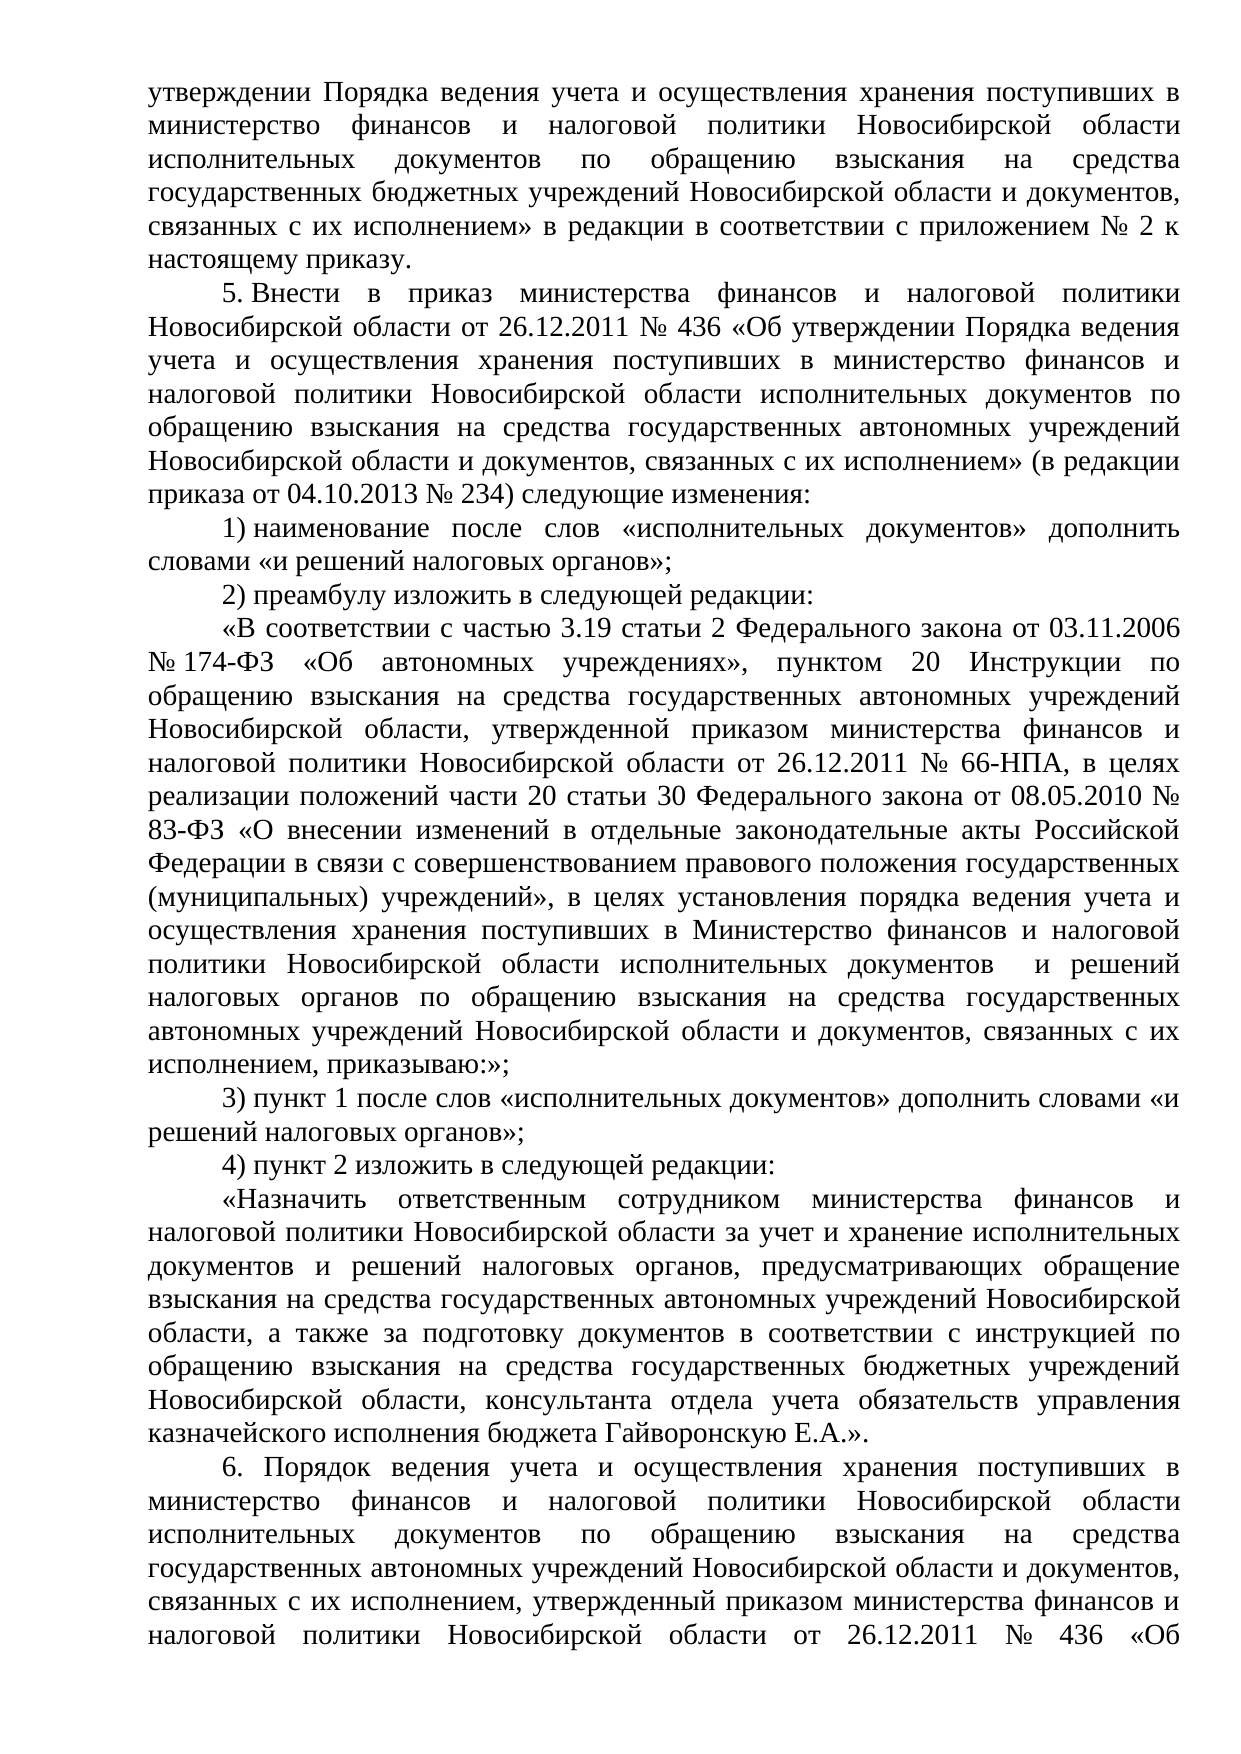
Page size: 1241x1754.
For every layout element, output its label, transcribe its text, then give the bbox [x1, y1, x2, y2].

text «В соответствии с частью 3.19 статьи 2 Федерального закона от 03.11.2006 № 174-ФЗ «Об автономных учреждениях», пунктом 20 Инструкции по обращению взыскания на средства государственных автономных учреждений Новосибирской области, утвержденной приказом министерства финансов и налоговой политики Новосибирской области от 26.12.2011 № 66-НПА, в целях реализации положений части 20 статьи 30 Федерального закона от 08.05.2010 № 83-ФЗ «О внесении изменений в отдельные законодательные акты Российской Федерации в связи с совершенствованием правового положения государственных (муниципальных) учреждений», в целях установления порядка ведения учета и осуществления хранения поступивших в Министерство финансов и налоговой политики Новосибирской области исполнительных документов и решений налоговых органов по обращению взыскания на средства государственных автономных учреждений Новосибирской области и документов, связанных с их исполнением, приказываю:»; [148, 611, 1181, 1080]
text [148, 74, 1181, 275]
text 3) пункт 1 после слов «исполнительных документов» дополнить словами «и решений налоговых органов»; [148, 1080, 1181, 1147]
text «Назначить ответственным сотрудником министерства финансов и налоговой политики Новосибирской области за учет и хранение исполнительных документов и решений налоговых органов, предусматривающих обращение взыскания на средства государственных автономных учреждений Новосибирской области, а также за подготовку документов в соответствии с инструкцией по обращению взыскания на средства государственных бюджетных учреждений Новосибирской области, консультанта отдела учета обязательств управления казначейского исполнения бюджета Гайворонскую Е.А.». [148, 1181, 1181, 1449]
text 1) наименование после слов «исполнительных документов» дополнить словами «и решений налоговых органов»; [148, 510, 1181, 577]
text 4) пункт 2 изложить в следующей редакции: [148, 1147, 1181, 1181]
text 5. Внести в приказ министерства финансов и налоговой политики Новосибирской области от 26.12.2011 № 436 «Об утверждении Порядка ведения учета и осуществления хранения поступивших в министерство финансов и налоговой политики Новосибирской области исполнительных документов по обращению взыскания на средства государственных автономных учреждений Новосибирской области и документов, связанных с их исполнением» (в редакции приказа от 04.10.2013 № 234) следующие изменения: [148, 275, 1181, 510]
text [148, 1449, 1181, 1650]
text 2) преамбулу изложить в следующей редакции: [148, 577, 1181, 611]
